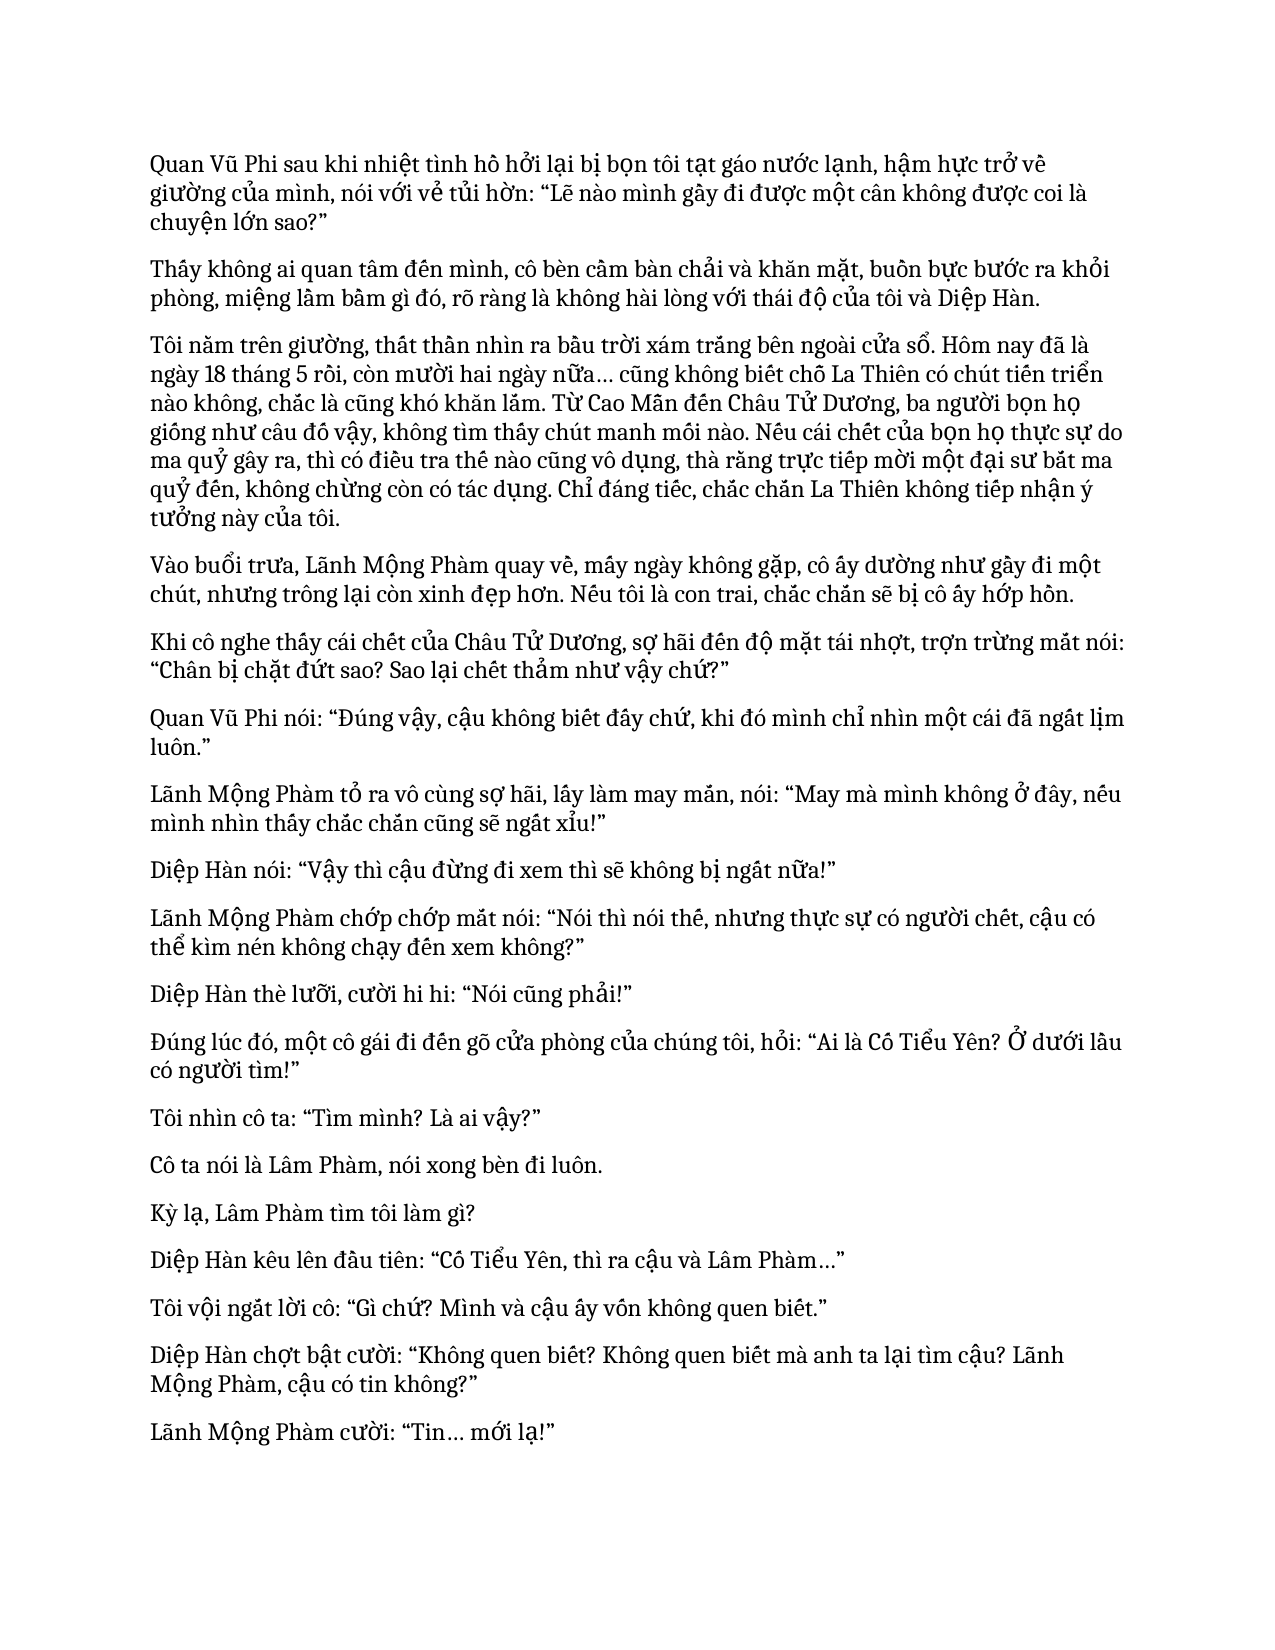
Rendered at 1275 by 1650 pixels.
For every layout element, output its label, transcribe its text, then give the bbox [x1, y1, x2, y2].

text Lãnh Mộng Phàm chớp chớp mắt nói: “Nói thì nói thế, nhưng thực sự có người chết, cậu có thể kìm nén không chạy đến xem không?” [150, 904, 1125, 961]
text Quan Vũ Phi sau khi nhiệt tình hồ hởi lại bị bọn tôi tạt gáo nước lạnh, hậm hực trở về giường của mình, nói với vẻ tủi hờn: “Lẽ nào mình gầy đi được một cân không được coi là chuyện lớn sao?” [150, 150, 1125, 236]
text Diệp Hàn nói: “Vậy thì cậu đừng đi xem thì sẽ không bị ngất nữa!” [150, 856, 1125, 885]
text Diệp Hàn chợt bật cười: “Không quen biết? Không quen biết mà anh ta lại tìm cậu? Lãnh Mộng Phàm, cậu có tin không?” [150, 1341, 1125, 1399]
text Đúng lúc đó, một cô gái đi đến gõ cửa phòng của chúng tôi, hỏi: “Ai là Cố Tiểu Yên? Ở dưới lầu có người tìm!” [150, 1027, 1125, 1085]
text Tôi vội ngắt lời cô: “Gì chứ? Mình và cậu ấy vốn không quen biết.” [150, 1294, 1125, 1322]
text Quan Vũ Phi nói: “Đúng vậy, cậu không biết đấy chứ, khi đó mình chỉ nhìn một cái đã ngất lịm luôn.” [150, 704, 1125, 761]
text Kỳ lạ, Lâm Phàm tìm tôi làm gì? [150, 1199, 1125, 1227]
text Lãnh Mộng Phàm tỏ ra vô cùng sợ hãi, lấy làm may mắn, nói: “May mà mình không ở đây, nếu mình nhìn thấy chắc chắn cũng sẽ ngất xỉu!” [150, 780, 1125, 837]
text Cô ta nói là Lâm Phàm, nói xong bèn đi luôn. [150, 1151, 1125, 1180]
text Lãnh Mộng Phàm cười: “Tin… mới lạ!” [150, 1417, 1125, 1446]
text Tôi nằm trên giường, thất thần nhìn ra bầu trời xám trắng bên ngoài cửa sổ. Hôm nay đã là ngày 18 tháng 5 rồi, còn mười hai ngày nữa… cũng không biết chỗ La Thiên có chút tiến triển nào không, chắc là cũng khó khăn lắm. Từ Cao Mẫn đến Châu Tử Dương, ba người bọn họ giống như câu đố vậy, không tìm thấy chút manh mối nào. Nếu cái chết của bọn họ thực sự do ma quỷ gây ra, thì có điều tra thế nào cũng vô dụng, thà rằng trực tiếp mời một đại sư bắt ma quỷ đến, không chừng còn có tác dụng. Chỉ đáng tiếc, chắc chắn La Thiên không tiếp nhận ý tưởng này của tôi. [150, 331, 1125, 532]
text Khi cô nghe thấy cái chết của Châu Tử Dương, sợ hãi đến độ mặt tái nhợt, trợn trừng mắt nói: “Chân bị chặt đứt sao? Sao lại chết thảm như vậy chứ?” [150, 627, 1125, 685]
text Tôi nhìn cô ta: “Tìm mình? Là ai vậy?” [150, 1104, 1125, 1132]
text Diệp Hàn thè lưỡi, cười hi hi: “Nói cũng phải!” [150, 980, 1125, 1009]
text Thấy không ai quan tâm đến mình, cô bèn cầm bàn chải và khăn mặt, buồn bực bước ra khỏi phòng, miệng lầm bầm gì đó, rõ ràng là không hài lòng với thái độ của tôi và Diệp Hàn. [150, 255, 1125, 312]
text Diệp Hàn kêu lên đầu tiên: “Cố Tiểu Yên, thì ra cậu và Lâm Phàm…” [150, 1246, 1125, 1275]
text Vào buổi trưa, Lãnh Mộng Phàm quay về, mấy ngày không gặp, cô ấy dường như gầy đi một chút, nhưng trông lại còn xinh đẹp hơn. Nếu tôi là con trai, chắc chắn sẽ bị cô ấy hớp hồn. [150, 551, 1125, 609]
